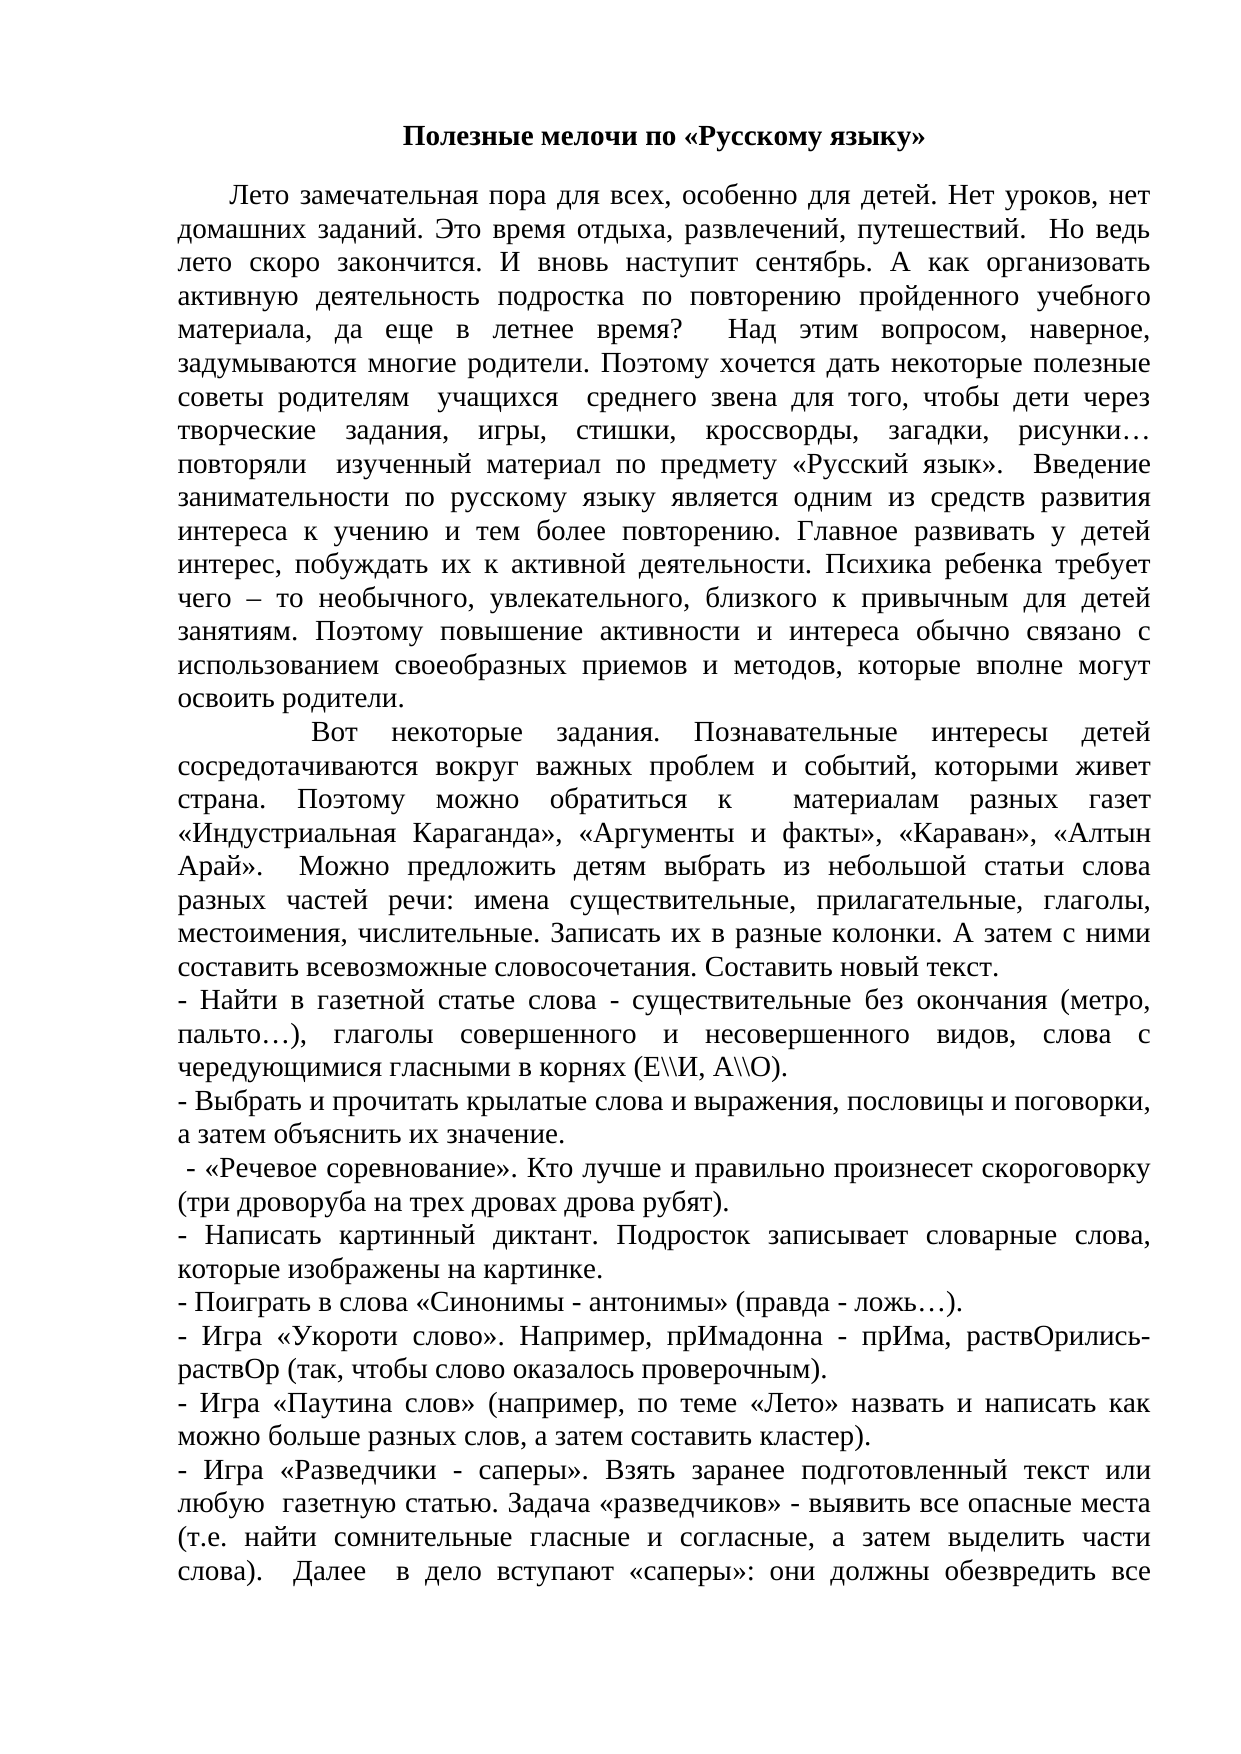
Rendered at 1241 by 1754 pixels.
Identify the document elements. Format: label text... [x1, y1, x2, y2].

text - Написать картинный диктант. Подросток записывает словарные слова, которые изображены на картинке. [177, 1217, 1152, 1284]
text - Выбрать и прочитать крылатые слова и выражения, пословицы и поговорки, а затем объяснить их значение. [177, 1083, 1152, 1150]
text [177, 1452, 1152, 1586]
text - Игра «Укороти слово». Например, прИмадонна - прИма, раствОрились- раствОр (так, чтобы слово оказалось проверочным). [177, 1318, 1152, 1385]
text - Найти в газетной статье слова - существительные без окончания (метро, пальто…), глаголы совершенного и несовершенного видов, слова с чередующимися гласными в корнях (Е\\И, А\\О). [177, 982, 1152, 1083]
text - Игра «Паутина слов» (например, по теме «Лето» назвать и написать как можно больше разных слов, а затем составить кластер). [177, 1385, 1152, 1452]
text - «Речевое соревнование». Кто лучше и правильно произнесет скороговорку (три дроворуба на трех дровах дрова рубят). [177, 1150, 1152, 1217]
text Лето замечательная пора для всех, особенно для детей. Нет уроков, нет домашних заданий. Это время отдыха, развлечений, путешествий. Но ведь лето скоро закончится. И вновь наступит сентябрь. А как организовать активную деятельность подростка по повторению пройденного учебного материала, да еще в летнее время? Над этим вопросом, наверное, задумываются многие родители. Поэтому хочется дать некоторые полезные советы родителям учащихся среднего звена для того, чтобы дети через творческие задания, игры, стишки, кроссворды, загадки, рисунки… повторяли изученный материал по предмету «Русский язык». Введение занимательности по русскому языку является одним из средств развития интереса к учению и тем более повторению. Главное развивать у детей интерес, побуждать их к активной деятельности. Психика ребенка требует чего – то необычного, увлекательного, близкого к привычным для детей занятиям. Поэтому повышение активности и интереса обычно связано с использованием своеобразных приемов и методов, которые вполне могут освоить родители. [177, 177, 1152, 714]
text Полезные мелочи по «Русскому языку» [177, 118, 1152, 152]
text Вот некоторые задания. Познавательные интересы детей сосредотачиваются вокруг важных проблем и событий, которыми живет страна. Поэтому можно обратиться к материалам разных газет «Индустриальная Караганда», «Аргументы и факты», «Караван», «Алтын Арай». Можно предложить детям выбрать из небольшой статьи слова разных частей речи: имена существительные, прилагательные, глаголы, местоимения, числительные. Записать их в разные колонки. А затем с ними составить всевозможные словосочетания. Составить новый текст. [177, 714, 1152, 982]
text - Поиграть в слова «Синонимы - антонимы» (правда - ложь…). [177, 1284, 1152, 1318]
